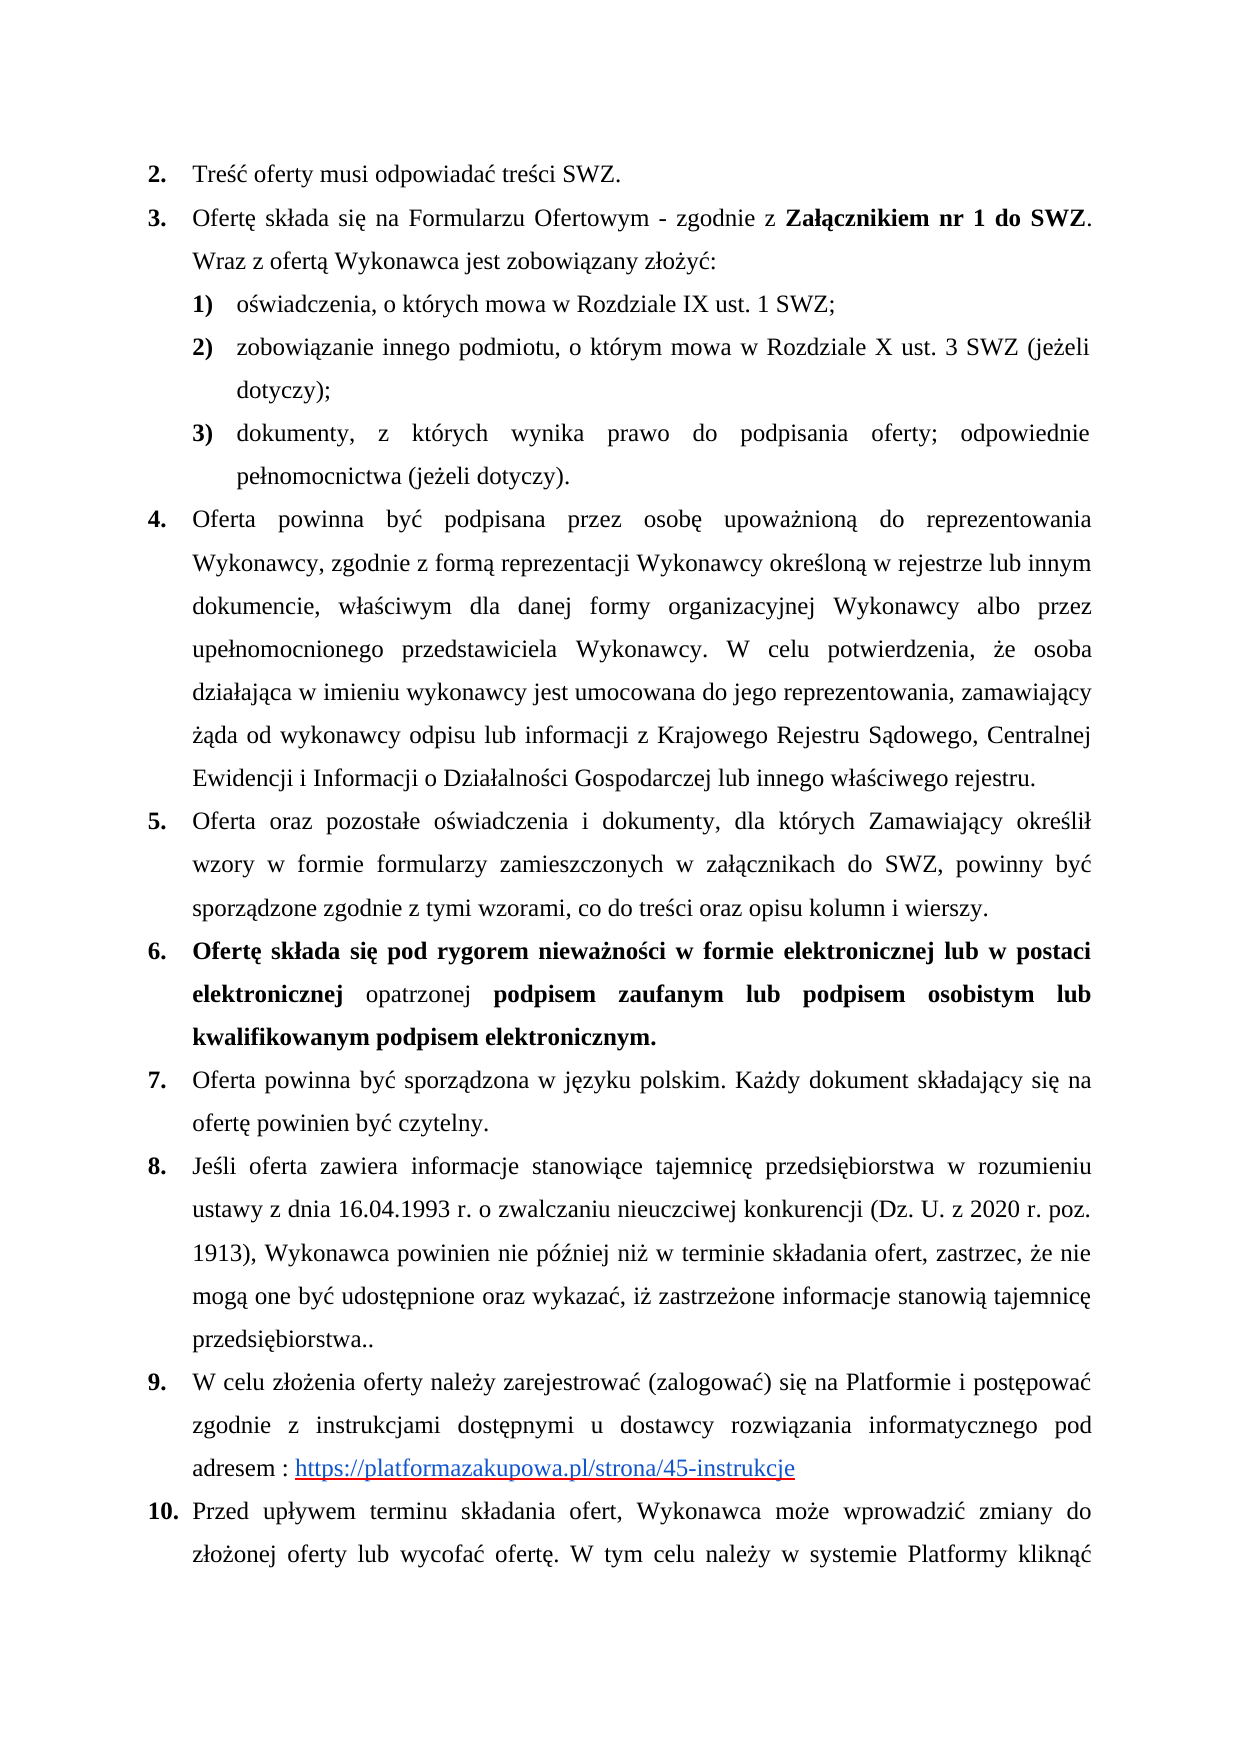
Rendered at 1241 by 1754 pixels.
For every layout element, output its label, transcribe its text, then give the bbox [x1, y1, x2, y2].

text 1) oświadczenia, o których mowa w Rozdziale IX ust. 1 SWZ; [192, 289, 1090, 318]
text 5. Oferta oraz pozostałe oświadczenia i dokumenty, dla których Zamawiający określił wzory w formie formularzy zamieszczonych w załącznikach do SWZ, powinny być sporządzone zgodnie z tymi wzorami, co do treści oraz opisu kolumn i wierszy. [148, 806, 1092, 921]
text 9. W celu złożenia oferty należy zarejestrować (zalogować) się na Platformie i postępować zgodnie z instrukcjami dostępnymi u dostawcy rozwiązania informatycznego pod adresem : https://platformazakupowa.pl/strona/45-instrukcje [148, 1367, 1092, 1482]
text 2) zobowiązanie innego podmiotu, o którym mowa w Rozdziale X ust. 3 SWZ (jeżeli dotyczy); [192, 332, 1090, 404]
text 7. Oferta powinna być sporządzona w języku polskim. Każdy dokument składający się na ofertę powinien być czytelny. [148, 1065, 1092, 1137]
text 8. Jeśli oferta zawiera informacje stanowiące tajemnicę przedsiębiorstwa w rozumieniu ustawy z dnia 16.04.1993 r. o zwalczaniu nieuczciwej konkurencji (Dz. U. z 2020 r. poz. 1913), Wykonawca powinien nie później niż w terminie składania ofert, zastrzec, że nie mogą one być udostępnione oraz wykazać, iż zastrzeżone informacje stanowią tajemnicę przedsiębiorstwa.. [148, 1151, 1092, 1353]
text 4. Oferta powinna być podpisana przez osobę upoważnioną do reprezentowania Wykonawcy, zgodnie z formą reprezentacji Wykonawcy określoną w rejestrze lub innym dokumencie, właściwym dla danej formy organizacyjnej Wykonawcy albo przez upełnomocnionego przedstawiciela Wykonawcy. W celu potwierdzenia, że osoba działająca w imieniu wykonawcy jest umocowana do jego reprezentowania, zamawiający żąda od wykonawcy odpisu lub informacji z Krajowego Rejestru Sądowego, Centralnej Ewidencji i Informacji o Działalności Gospodarczej lub innego właściwego rejestru. [148, 504, 1092, 792]
text 3) dokumenty, z których wynika prawo do podpisania oferty; odpowiednie pełnomocnictwa (jeżeli dotyczy). [192, 418, 1090, 490]
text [148, 1496, 1092, 1568]
text 2. Treść oferty musi odpowiadać treści SWZ. [148, 159, 1092, 188]
text 6. Ofertę składa się pod rygorem nieważności w formie elektronicznej lub w postaci elektronicznej opatrzonej podpisem zaufanym lub podpisem osobistym lub kwalifikowanym podpisem elektronicznym. [148, 936, 1092, 1051]
text 3. Ofertę składa się na Formularzu Ofertowym - zgodnie z Załącznikiem nr 1 do SWZ. Wraz z ofertą Wykonawca jest zobowiązany złożyć: [148, 203, 1092, 274]
